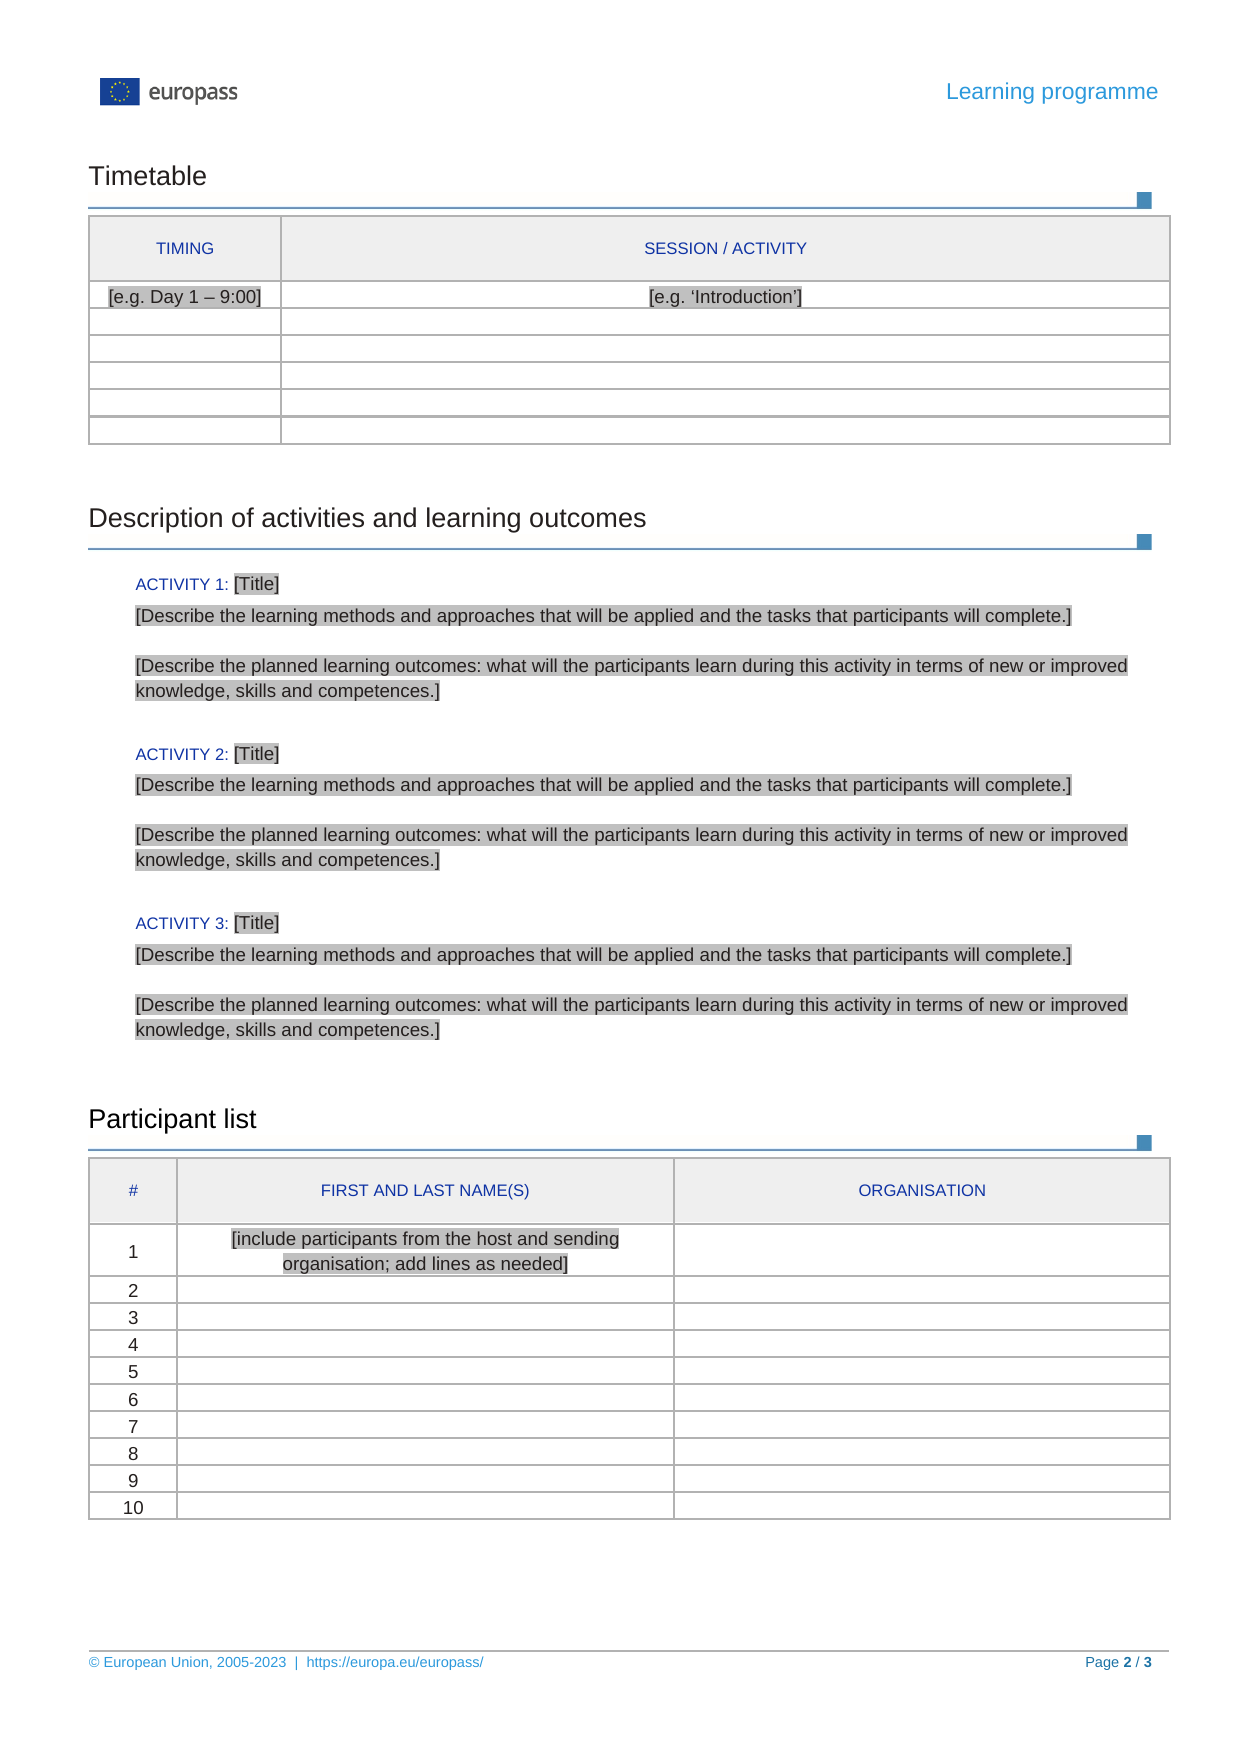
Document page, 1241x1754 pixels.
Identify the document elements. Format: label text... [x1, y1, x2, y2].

table_cell [Describe the planned learning outcomes: what will the participants learn during this activity in terms of new or improved knowledge, skills and competences.] [88, 821, 1151, 896]
table_cell [90, 282, 280, 307]
table_cell [675, 1385, 1169, 1410]
table_cell [282, 336, 1169, 361]
table_cell [675, 1277, 1169, 1302]
table_cell ACTIVITY 2: [Title] [88, 726, 1151, 771]
table_cell [178, 1439, 673, 1464]
table_cell [282, 363, 1169, 388]
table_cell [Describe the planned learning outcomes: what will the participants learn during this activity in terms of new or improved knowledge, skills and competences.] [88, 651, 1151, 726]
table_cell [675, 1304, 1169, 1329]
table_cell [675, 1331, 1169, 1356]
table_cell [675, 1358, 1169, 1383]
table_header Participant list [88, 1099, 1169, 1134]
table_cell [178, 1304, 673, 1329]
table_cell [88, 1134, 1169, 1157]
table_cell [282, 282, 1169, 307]
table_cell [675, 1493, 1169, 1518]
table_cell [178, 1493, 673, 1518]
table_cell [90, 309, 280, 334]
table_cell [675, 1439, 1169, 1464]
table_cell [90, 1225, 176, 1275]
table_cell [282, 309, 1169, 334]
table_cell [90, 1385, 176, 1410]
table_cell [88, 533, 1155, 557]
table_cell [178, 1277, 673, 1302]
table_cell [90, 1412, 176, 1437]
table_cell [90, 363, 280, 388]
table_cell [Describe the learning methods and approaches that will be applied and the tasks that participants will complete.] [88, 940, 1151, 990]
table_cell [90, 1277, 176, 1302]
table_cell [282, 418, 1169, 443]
table_cell [675, 1225, 1169, 1275]
table_cell [178, 1331, 673, 1356]
table_cell [282, 390, 1169, 415]
table_cell [Describe the learning methods and approaches that will be applied and the tasks that participants will complete.] [88, 771, 1151, 821]
table_cell [178, 1385, 673, 1410]
table_cell [90, 1331, 176, 1356]
table_cell [Describe the planned learning outcomes: what will the participants learn during this activity in terms of new or improved knowledge, skills and competences.] [88, 990, 1151, 1065]
table_cell [90, 1358, 176, 1383]
table_cell [178, 1225, 673, 1275]
table_cell [88, 192, 1169, 215]
table_cell ACTIVITY 1: [Title] [88, 557, 1151, 601]
table_cell [178, 1358, 673, 1383]
table_cell [178, 1466, 673, 1491]
table_cell [90, 1466, 176, 1491]
table_header Timetable [88, 156, 1169, 192]
table_cell ACTIVITY 3: [Title] [88, 896, 1151, 940]
table_cell [675, 1466, 1169, 1491]
table_cell [675, 1412, 1169, 1437]
table_cell [90, 1493, 176, 1518]
table_cell [90, 390, 280, 415]
table_cell [90, 336, 280, 361]
table_cell [90, 1439, 176, 1464]
table_cell [90, 1304, 176, 1329]
table_cell [90, 418, 280, 443]
table_header Description of activities and learning outcomes [88, 480, 1155, 533]
picture [100, 78, 238, 106]
table_cell [178, 1412, 673, 1437]
table_cell [Describe the learning methods and approaches that will be applied and the tasks that participants will complete.] [88, 601, 1151, 651]
